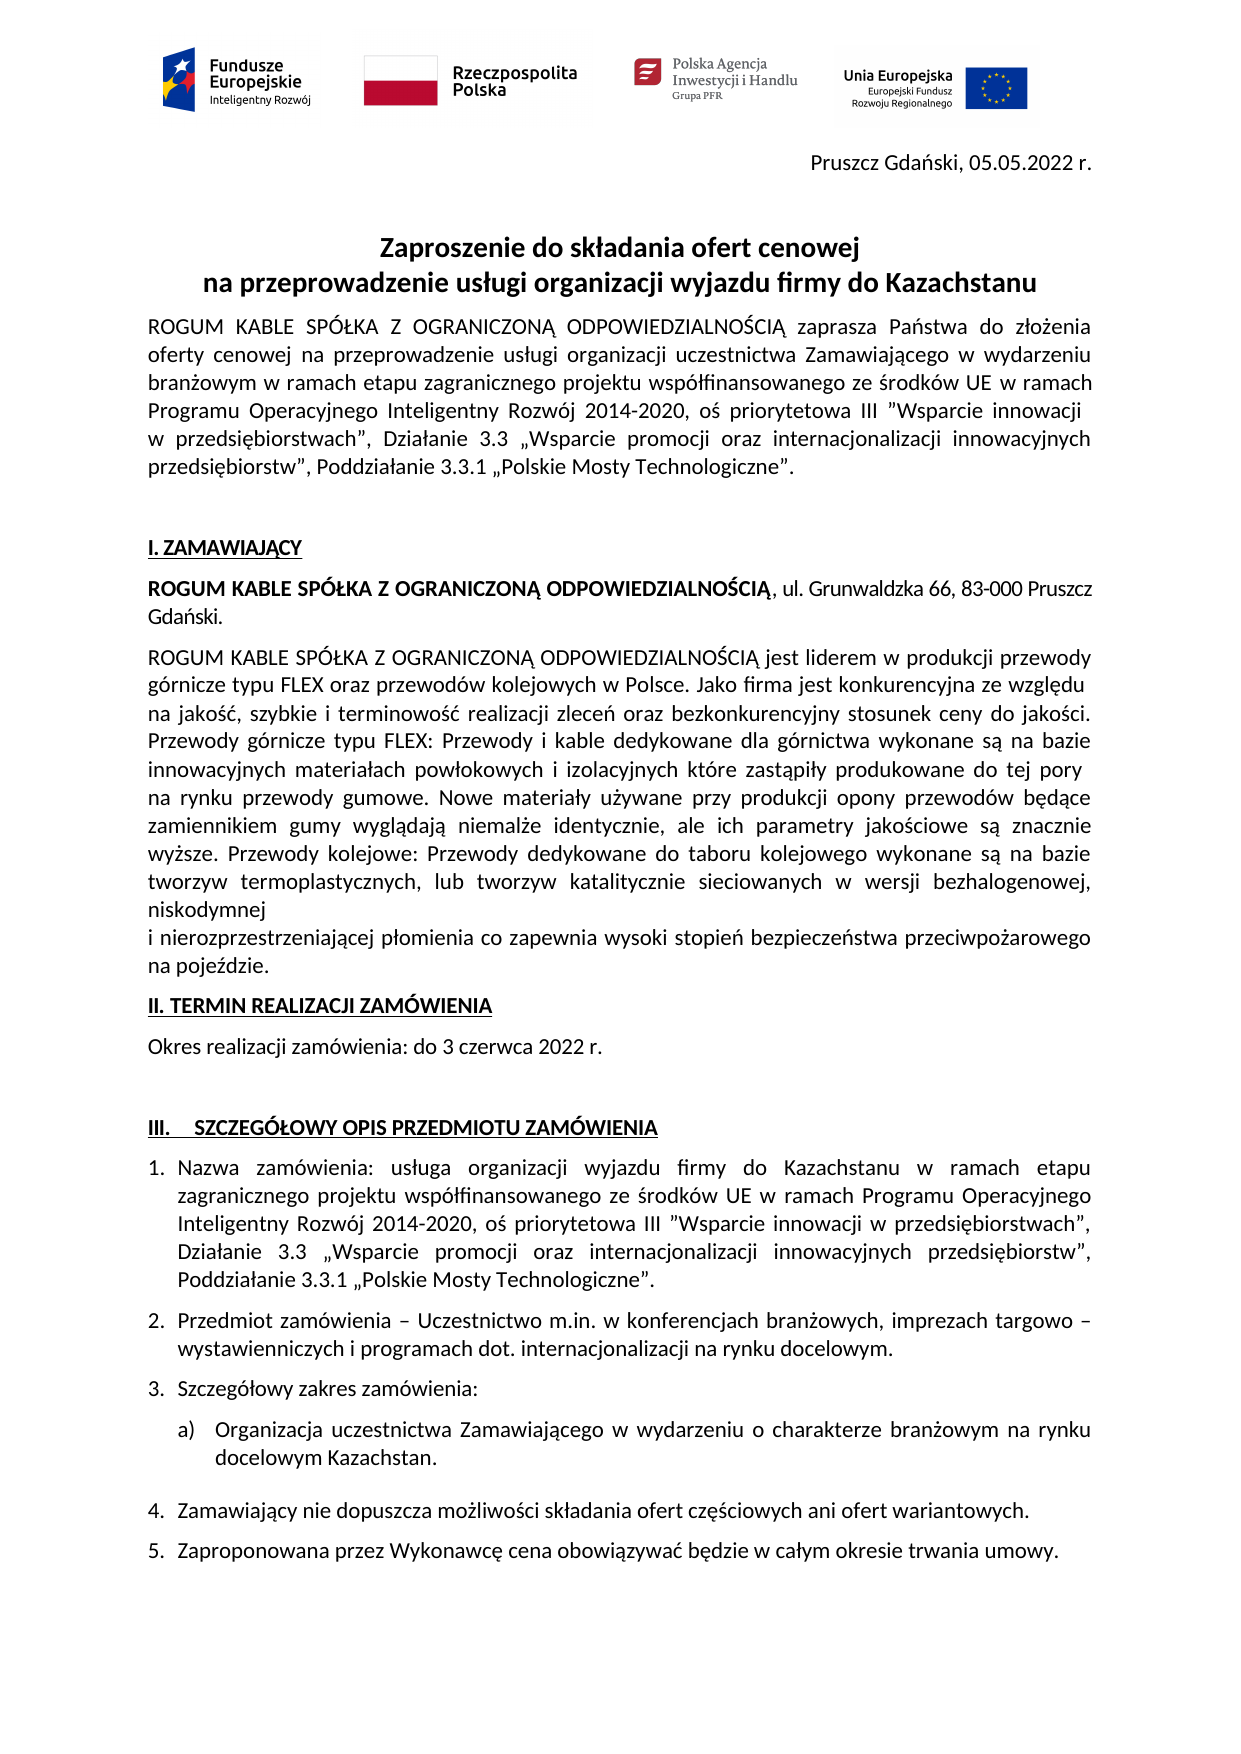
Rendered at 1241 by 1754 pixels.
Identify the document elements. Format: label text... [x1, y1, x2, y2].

picture [351, 29, 594, 128]
picture [833, 45, 1041, 128]
text ROGUM KABLE SPÓŁKA Z OGRANICZONĄ ODPOWIEDZIALNOŚCIĄ, ul. Grunwaldzka 66, 83-000 Pruszcz Gdański. [148, 574, 1093, 630]
text Zaproszenie do składania ofert cenowej na przeprowadzenie usługi organizacji wyjazdu firmy do Kazachstanu [148, 229, 1093, 300]
text Pruszcz Gdański, 05.05.2022 r. [148, 148, 1093, 176]
list Nazwa zamówienia: usługa organizacji wyjazdu firmy do Kazachstanu w ramach etapu zagranicznego projektu współfinansowanego ze środków UE w ramach Programu Operacyjnego Inteligentny Rozwój 2014-2020, oś priorytetowa III ”Wsparcie innowacji w przedsiębiorstwach”, Działanie 3.3 „Wsparcie promocji oraz internacjonalizacji innowacyjnych przedsiębiorstw”, Poddziałanie 3.3.1 „Polskie Mosty Technologiczne”. [148, 1153, 1093, 1293]
text ROGUM KABLE SPÓŁKA Z OGRANICZONĄ ODPOWIEDZIALNOŚCIĄ jest liderem w produkcji przewody górnicze typu FLEX oraz przewodów kolejowych w Polsce. Jako firma jest konkurencyjna ze względu na jakość, szybkie i terminowość realizacji zleceń oraz bezkonkurencyjny stosunek ceny do jakości. Przewody górnicze typu FLEX: Przewody i kable dedykowane dla górnictwa wykonane są na bazie innowacyjnych materiałach powłokowych i izolacyjnych które zastąpiły produkowane do tej pory na rynku przewody gumowe. Nowe materiały używane przy produkcji opony przewodów będące zamiennikiem gumy wyglądają niemalże identycznie, ale ich parametry jakościowe są znacznie wyższe. Przewody kolejowe: Przewody dedykowane do taboru kolejowego wykonane są na bazie tworzyw termoplastycznych, lub tworzyw katalitycznie sieciowanych w wersji bezhalogenowej, niskodymnej i nierozprzestrzeniającej płomienia co zapewnia wysoki stopień bezpieczeństwa przeciwpożarowego na pojeździe. [148, 643, 1093, 979]
text II. TERMIN REALIZACJI ZAMÓWIENIA [148, 991, 1093, 1019]
text Okres realizacji zamówienia: do 3 czerwca 2022 r. [148, 1032, 1093, 1060]
picture [608, 31, 824, 128]
list Szczegółowy zakres zamówienia: [148, 1374, 1093, 1403]
list Przedmiot zamówienia – Uczestnictwo m.in. w konferencjach branżowych, imprezach targowo – wystawienniczych i programach dot. internacjonalizacji na rynku docelowym. [148, 1306, 1093, 1362]
list Zamawiający nie dopuszcza możliwości składania ofert częściowych ani ofert wariantowych. [148, 1496, 1093, 1524]
list Organizacja uczestnictwa Zamawiającego w wydarzeniu o charakterze branżowym na rynku docelowym Kazachstan. [177, 1415, 1093, 1471]
text III. SZCZEGÓŁOWY OPIS PRZEDMIOTU ZAMÓWIENIA [148, 1113, 1093, 1141]
picture [147, 32, 321, 128]
text ROGUM KABLE SPÓŁKA Z OGRANICZONĄ ODPOWIEDZIALNOŚCIĄ zaprasza Państwa do złożenia oferty cenowej na przeprowadzenie usługi organizacji uczestnictwa Zamawiającego w wydarzeniu branżowym w ramach etapu zagranicznego projektu współfinansowanego ze środków UE w ramach Programu Operacyjnego Inteligentny Rozwój 2014-2020, oś priorytetowa III ”Wsparcie innowacji w przedsiębiorstwach”, Działanie 3.3 „Wsparcie promocji oraz internacjonalizacji innowacyjnych przedsiębiorstw”, Poddziałanie 3.3.1 „Polskie Mosty Technologiczne”. [148, 312, 1093, 481]
text I. ZAMAWIAJĄCY [148, 533, 1093, 562]
list Zaproponowana przez Wykonawcę cena obowiązywać będzie w całym okresie trwania umowy. [148, 1537, 1093, 1565]
